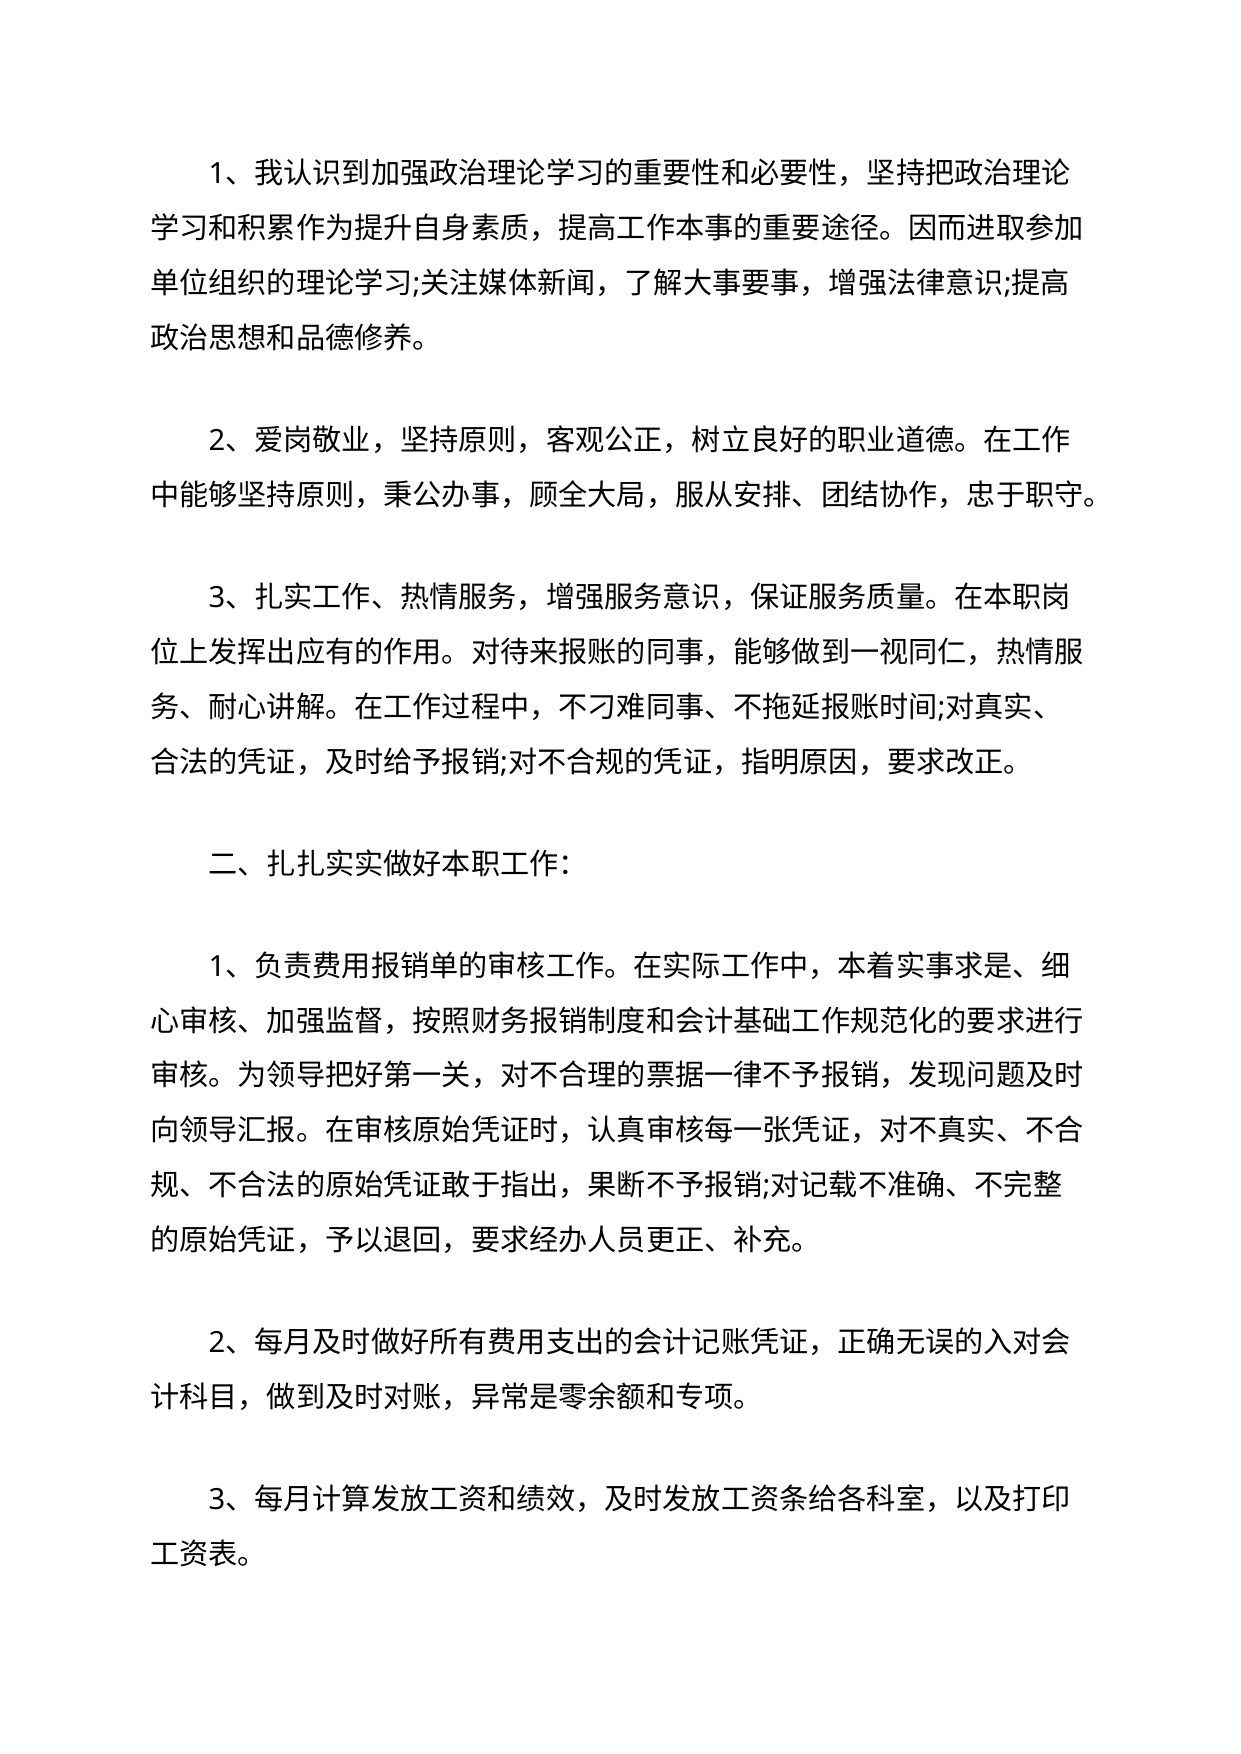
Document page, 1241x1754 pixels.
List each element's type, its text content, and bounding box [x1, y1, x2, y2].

text 1、负责费用报销单的审核工作。在实际工作中，本着实事求是、细心审核、加强监督，按照财务报销制度和会计基础工作规范化的要求进行审核。为领导把好第一关，对不合理的票据一律不予报销，发现问题及时向领导汇报。在审核原始凭证时，认真审核每一张凭证，对不真实、不合规、不合法的原始凭证敢于指出，果断不予报销;对记载不准确、不完整的原始凭证，予以退回，要求经办人员更正、补充。 [150, 942, 1090, 1259]
text 二、扎扎实实做好本职工作： [150, 840, 1090, 883]
text 3、扎实工作、热情服务，增强服务意识，保证服务质量。在本职岗位上发挥出应有的作用。对待来报账的同事，能够做到一视同仁，热情服务、耐心讲解。在工作过程中，不刁难同事、不拖延报账时间;对真实、合法的凭证，及时给予报销;对不合规的凭证，指明原因，要求改正。 [150, 573, 1090, 781]
text 2、爱岗敬业，坚持原则，客观公正，树立良好的职业道德。在工作中能够坚持原则，秉公办事，顾全大局，服从安排、团结协作，忠于职守。 [150, 417, 1090, 514]
text 3、每月计算发放工资和绩效，及时发放工资条给各科室，以及打印工资表。 [150, 1475, 1090, 1573]
text 2、每月及时做好所有费用支出的会计记账凭证，正确无误的入对会计科目，做到及时对账，异常是零余额和专项。 [150, 1318, 1090, 1416]
text 1、我认识到加强政治理论学习的重要性和必要性，坚持把政治理论学习和积累作为提升自身素质，提高工作本事的重要途径。因而进取参加单位组织的理论学习;关注媒体新闻，了解大事要事，增强法律意识;提高政治思想和品德修养。 [150, 150, 1090, 357]
